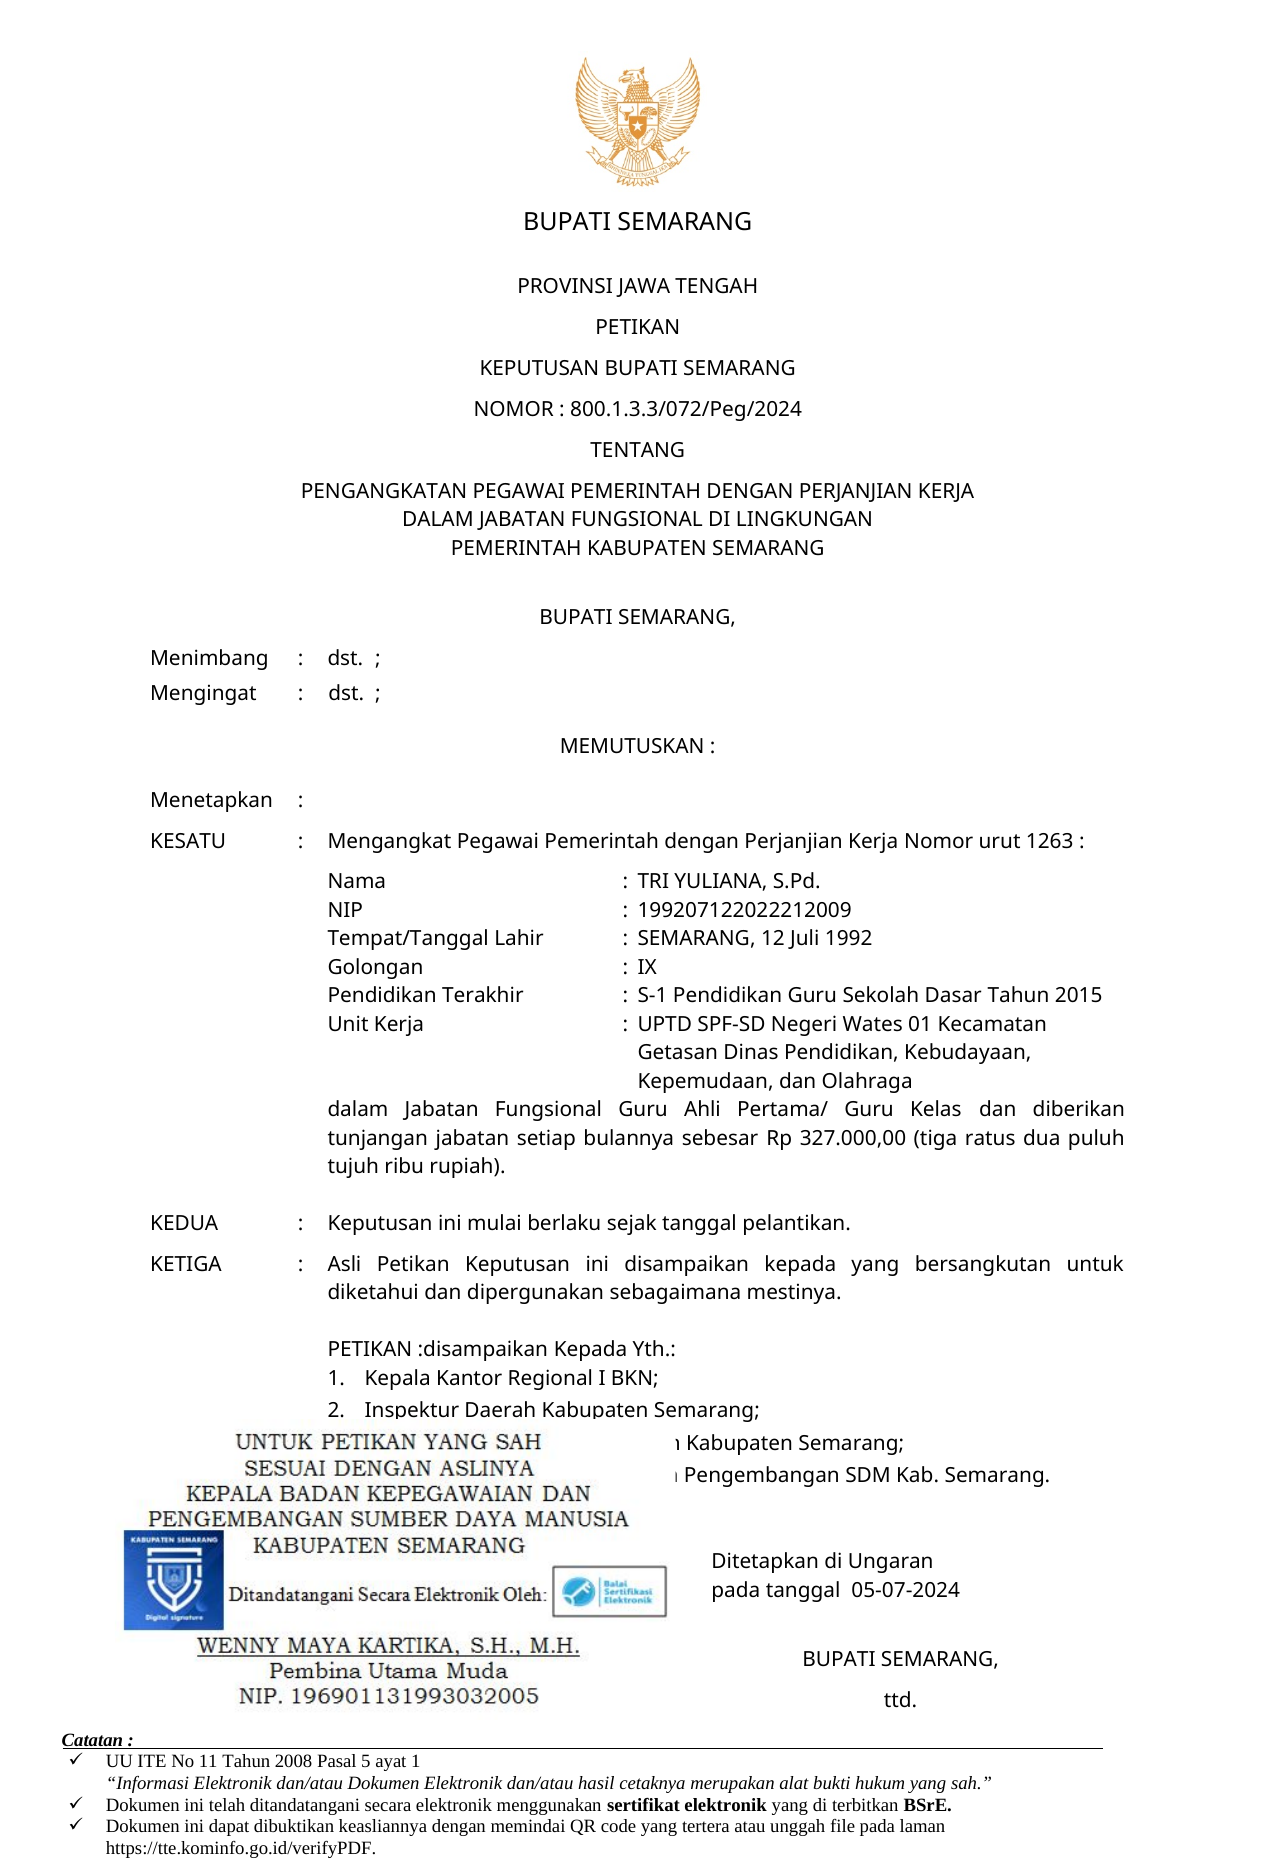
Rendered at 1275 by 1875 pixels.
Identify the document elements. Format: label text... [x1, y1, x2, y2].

text PENGANGKATAN PEGAWAI PEMERINTAH DENGAN PERJANJIAN KERJA [150, 476, 1125, 504]
text KEDUA : Keputusan ini mulai berlaku sejak tanggal pelantikan. [150, 1208, 1125, 1236]
list 1. Kepala Kantor Regional I BKN; [327, 1363, 1125, 1391]
text Ditetapkan di Ungaran [711, 1546, 1125, 1575]
picture [114, 1419, 676, 1720]
text Menimbang : dst. ; [150, 643, 1125, 672]
text NIP : 199207122022212009 [327, 895, 1125, 923]
text dalam Jabatan Fungsional Guru Ahli Pertama/ Guru Kelas dan diberikan tunjangan jabatan setiap bulannya sebesar Rp 327.000,00 (tiga ratus dua puluh tujuh ribu rupiah). [327, 1094, 1125, 1179]
text KESATU : Mengangkat Pegawai Pemerintah dengan Perjanjian Kerja Nomor urut 1263 : [150, 826, 1125, 854]
text Pendidikan Terakhir : S-1 Pendidikan Guru Sekolah Dasar Tahun 2015 [327, 980, 1125, 1009]
text BUPATI , [150, 602, 1125, 631]
text ttd. [676, 1685, 1125, 1714]
text PEMERINTAH KABUPATEN SEMARANG [150, 533, 1125, 561]
text Mengingat : dst. ; [150, 678, 1125, 706]
text Menetapkan : [150, 785, 1125, 813]
text pada tanggal 05-07-2024 [711, 1575, 1125, 1603]
text PETIKAN [150, 312, 1125, 341]
text BUPATI SEMARANG [150, 203, 1125, 237]
text MEMUTUSKAN : [150, 731, 1125, 760]
text TENTANG [150, 435, 1125, 463]
picture [567, 51, 708, 192]
text Unit Kerja : UPTD SPF-SD Negeri Wates 01 Kecamatan Getasan Dinas Pendidikan, Kebudayaan, Kepemudaan, dan Olahraga [327, 1009, 1125, 1094]
text PETIKAN :disampaikan Kepada Yth.: [150, 1334, 1125, 1363]
text Tempat/Tanggal Lahir : SEMARANG, 12 Juli 1992 [327, 923, 1125, 952]
text NOMOR : 800.1.3.3/072/Peg/2024 [150, 394, 1125, 423]
list 3. Kepala Badan Keuangan Daerah Kabupaten ; [676, 1428, 1125, 1456]
text KETIGA : Asli Petikan Keputusan ini disampaikan kepada yang bersangkutan untuk diketahui dan dipergunakan sebagaimana mestinya. [150, 1249, 1125, 1306]
list 2. Inspektur Daerah Kabupaten ; [327, 1395, 1125, 1424]
text Nama : TRI YULIANA, S.Pd. [327, 867, 1125, 895]
list 4. Kepala Badan Kepegawaian dan Pengembangan SDM Kab. . [676, 1460, 1125, 1489]
text KEPUTUSAN BUPATI [150, 353, 1125, 382]
text Golongan : IX [327, 952, 1125, 980]
text PROVINSI JAWA TENGAH [150, 271, 1125, 300]
text DALAM JABATAN FUNGSIONAL DI LINGKUNGAN [150, 504, 1125, 533]
text BUPATI , [676, 1644, 1125, 1673]
